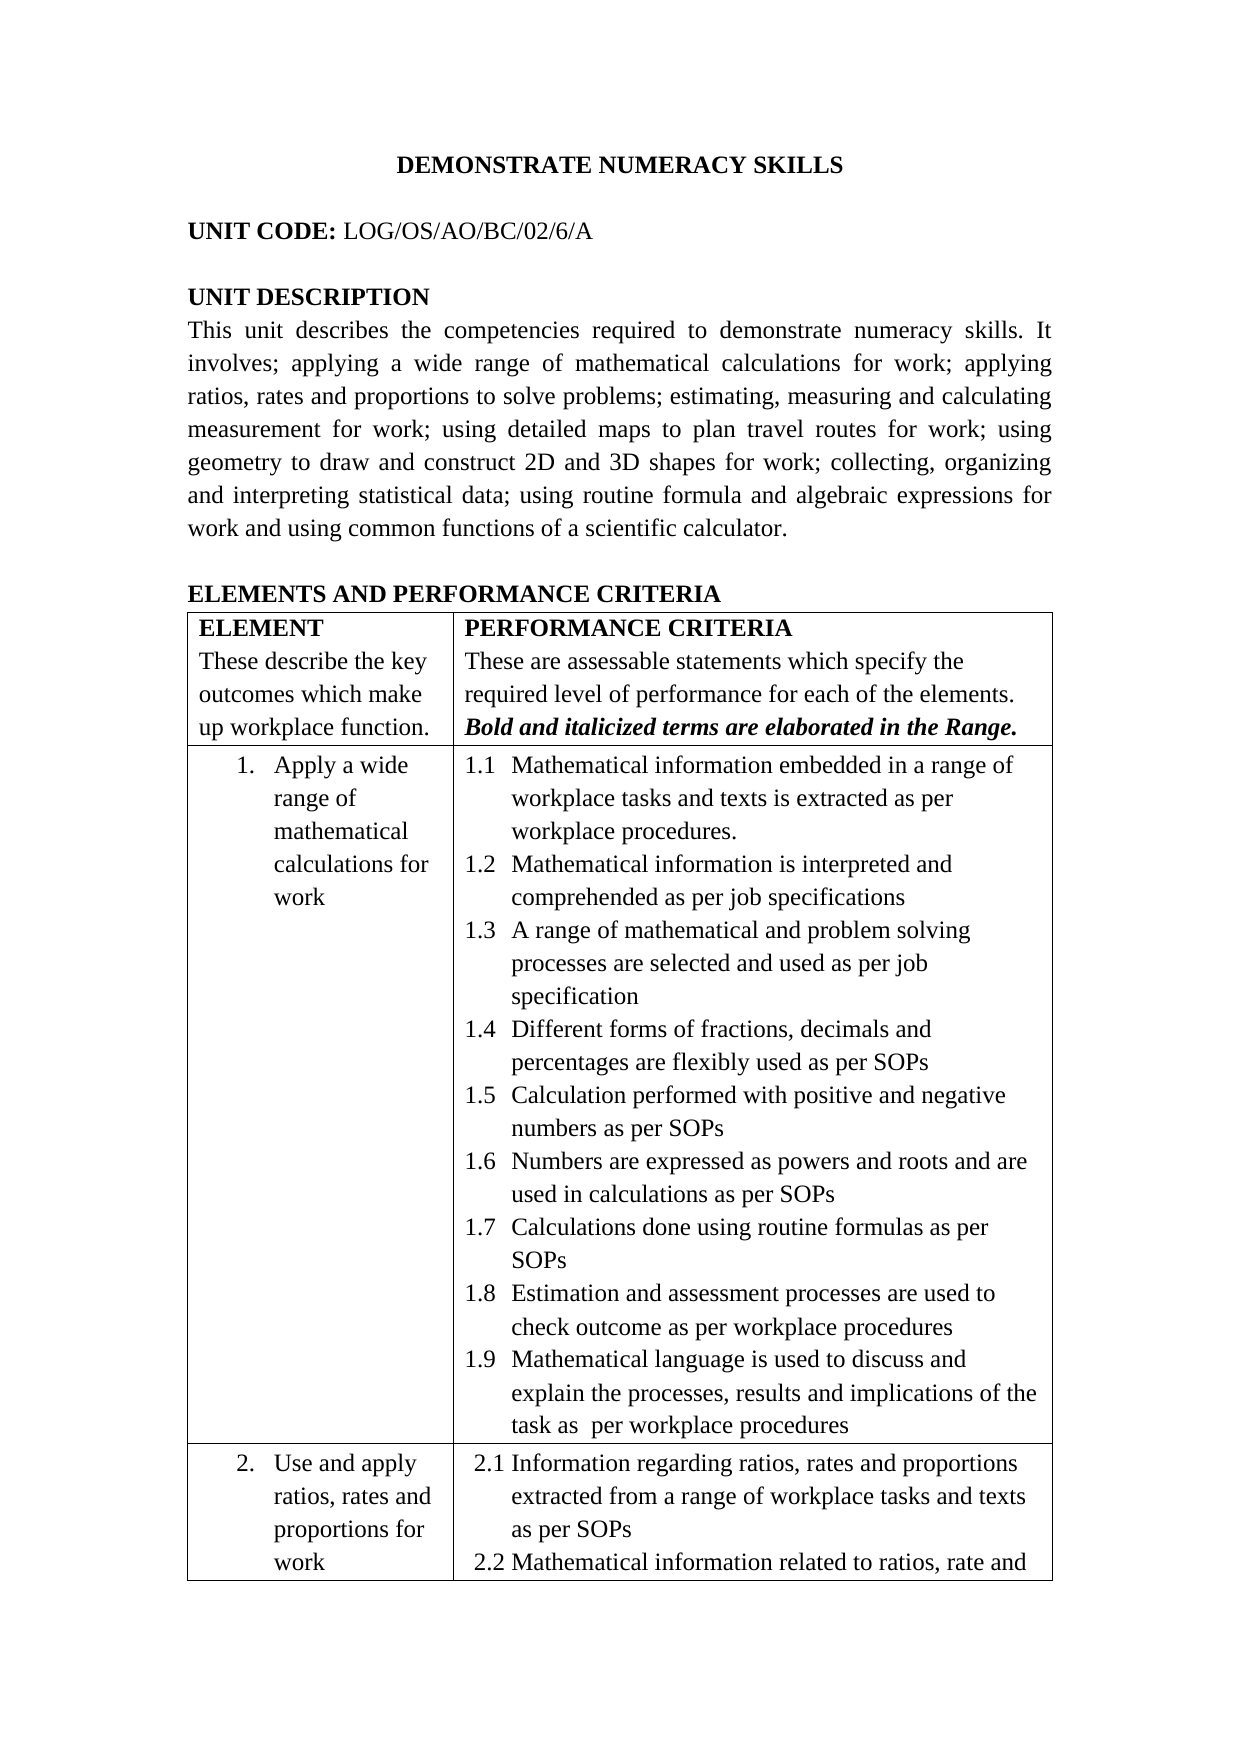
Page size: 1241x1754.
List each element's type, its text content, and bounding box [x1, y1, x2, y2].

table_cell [454, 1444, 1052, 1579]
subtitle DEMONSTRATE NUMERACY SKILLS [187, 150, 1053, 179]
text This unit describes the competencies required to demonstrate numeracy skills. It involves; applying a wide range of mathematical calculations for work; applying ratios, rates and proportions to solve problems; estimating, measuring and calculating measurement for work; using detailed maps to plan travel routes for work; using geometry to draw and construct 2D and 3D shapes for work; collecting, organizing and interpreting statistical data; using routine formula and algebraic expressions for work and using common functions of a scientific calculator. [187, 315, 1053, 542]
text UNIT CODE: LOG/OS/AO/BC/02/6/A [187, 216, 1053, 245]
table_header ELEMENT These describe the key outcomes which make up workplace function. [188, 613, 453, 745]
text UNIT DESCRIPTION [187, 282, 1053, 311]
table_cell Mathematical information embedded in a range of workplace tasks and texts is extracted as per workplace procedures. Mathematical information is interpreted and comprehended as per job specifications A range of mathematical and problem solving processes are selected and used as per job specification Different forms of fractions, decimals and percentages are flexibly used as per SOPs Calculation performed with positive and negative numbers as per SOPs Numbers are expressed as powers and roots and are used in calculations as per SOPs Calculations done using routine formulas as per SOPs Estimation and assessment processes are used to check outcome as per workplace procedures Mathematical language is used to discuss and explain the processes, results and implications of the task as per workplace procedures [454, 746, 1052, 1443]
table_header PERFORMANCE CRITERIA These are assessable statements which specify the required level of performance for each of the elements. Bold and italicized terms are elaborated in the Range. [454, 613, 1052, 745]
table_cell Apply a wide range of mathematical calculations for work [188, 746, 453, 1443]
text ELEMENTS AND PERFORMANCE CRITERIA [187, 579, 1053, 608]
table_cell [188, 1444, 453, 1579]
